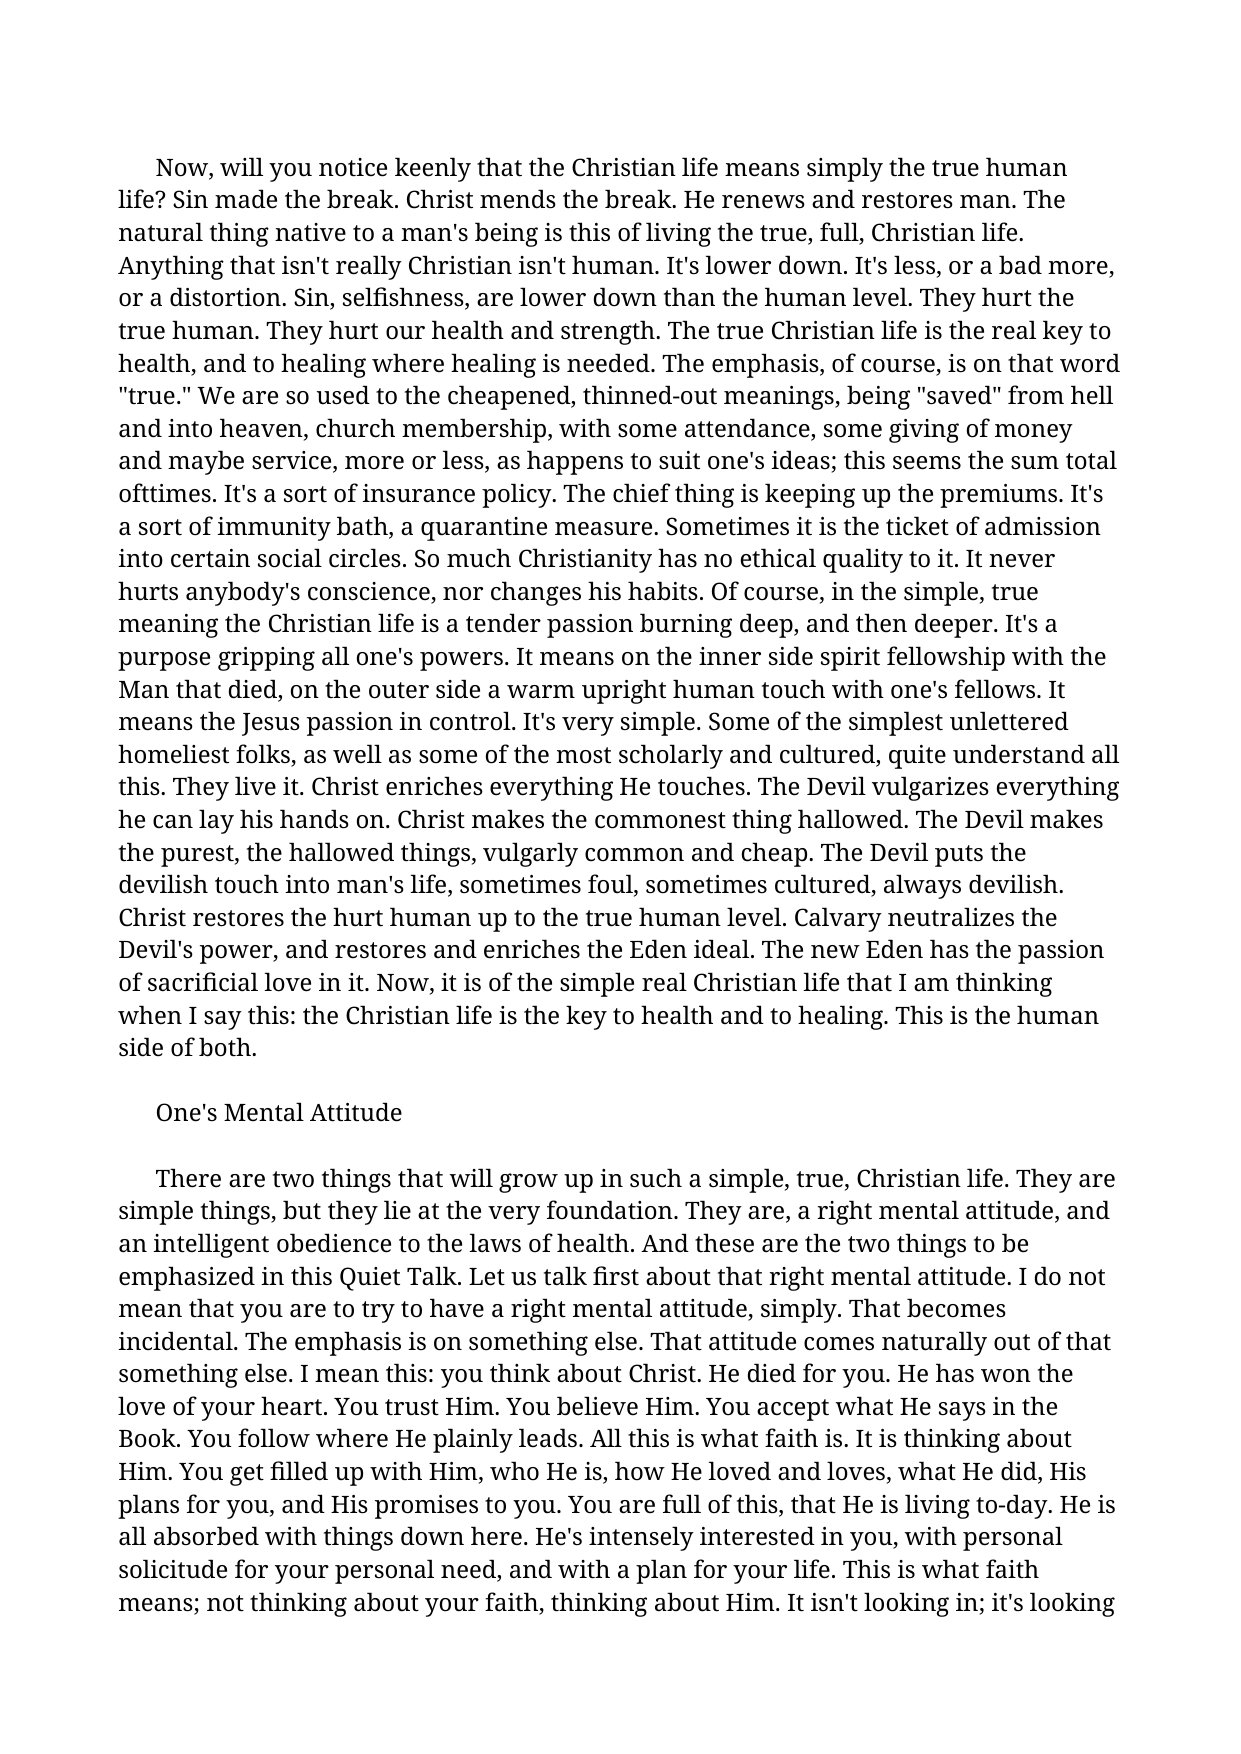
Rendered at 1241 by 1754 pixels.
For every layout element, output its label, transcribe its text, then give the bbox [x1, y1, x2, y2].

text Now, will you notice keenly that the Christian life means simply the true human life? Sin made the break. Christ mends the break. He renews and restores man. The natural thing native to a man's being is this of living the true, full, Christian life. Anything that isn't really Christian isn't human. It's lower down. It's less, or a bad more, or a distortion. Sin, selfishness, are lower down than the human level. They hurt the true human. They hurt our health and strength. The true Christian life is the real key to health, and to healing where healing is needed. The emphasis, of course, is on that word "true." We are so used to the cheapened, thinned-out meanings, being "saved" from hell and into heaven, church membership, with some attendance, some giving of money and maybe service, more or less, as happens to suit one's ideas; this seems the sum total ofttimes. It's a sort of insurance policy. The chief thing is keeping up the premiums. It's a sort of immunity bath, a quarantine measure. Sometimes it is the ticket of admission into certain social circles. So much Christianity has no ethical quality to it. It never hurts anybody's conscience, nor changes his habits. Of course, in the simple, true meaning the Christian life is a tender passion burning deep, and then deeper. It's a purpose gripping all one's powers. It means on the inner side spirit fellowship with the Man that died, on the outer side a warm upright human touch with one's fellows. It means the Jesus passion in control. It's very simple. Some of the simplest unlettered homeliest folks, as well as some of the most scholarly and cultured, quite understand all this. They live it. Christ enriches everything He touches. The Devil vulgarizes everything he can lay his hands on. Christ makes the commonest thing hallowed. The Devil makes the purest, the hallowed things, vulgarly common and cheap. The Devil puts the devilish touch into man's life, sometimes foul, sometimes cultured, always devilish. Christ restores the hurt human up to the true human level. Calvary neutralizes the Devil's power, and restores and enriches the Eden ideal. The new Eden has the passion of sacrificial love in it. Now, it is of the simple real Christian life that I am thinking when I say this: the Christian life is the key to health and to healing. This is the human side of both. [118, 151, 1122, 1064]
text One's Mental Attitude [118, 1096, 1122, 1129]
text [118, 1161, 1122, 1618]
